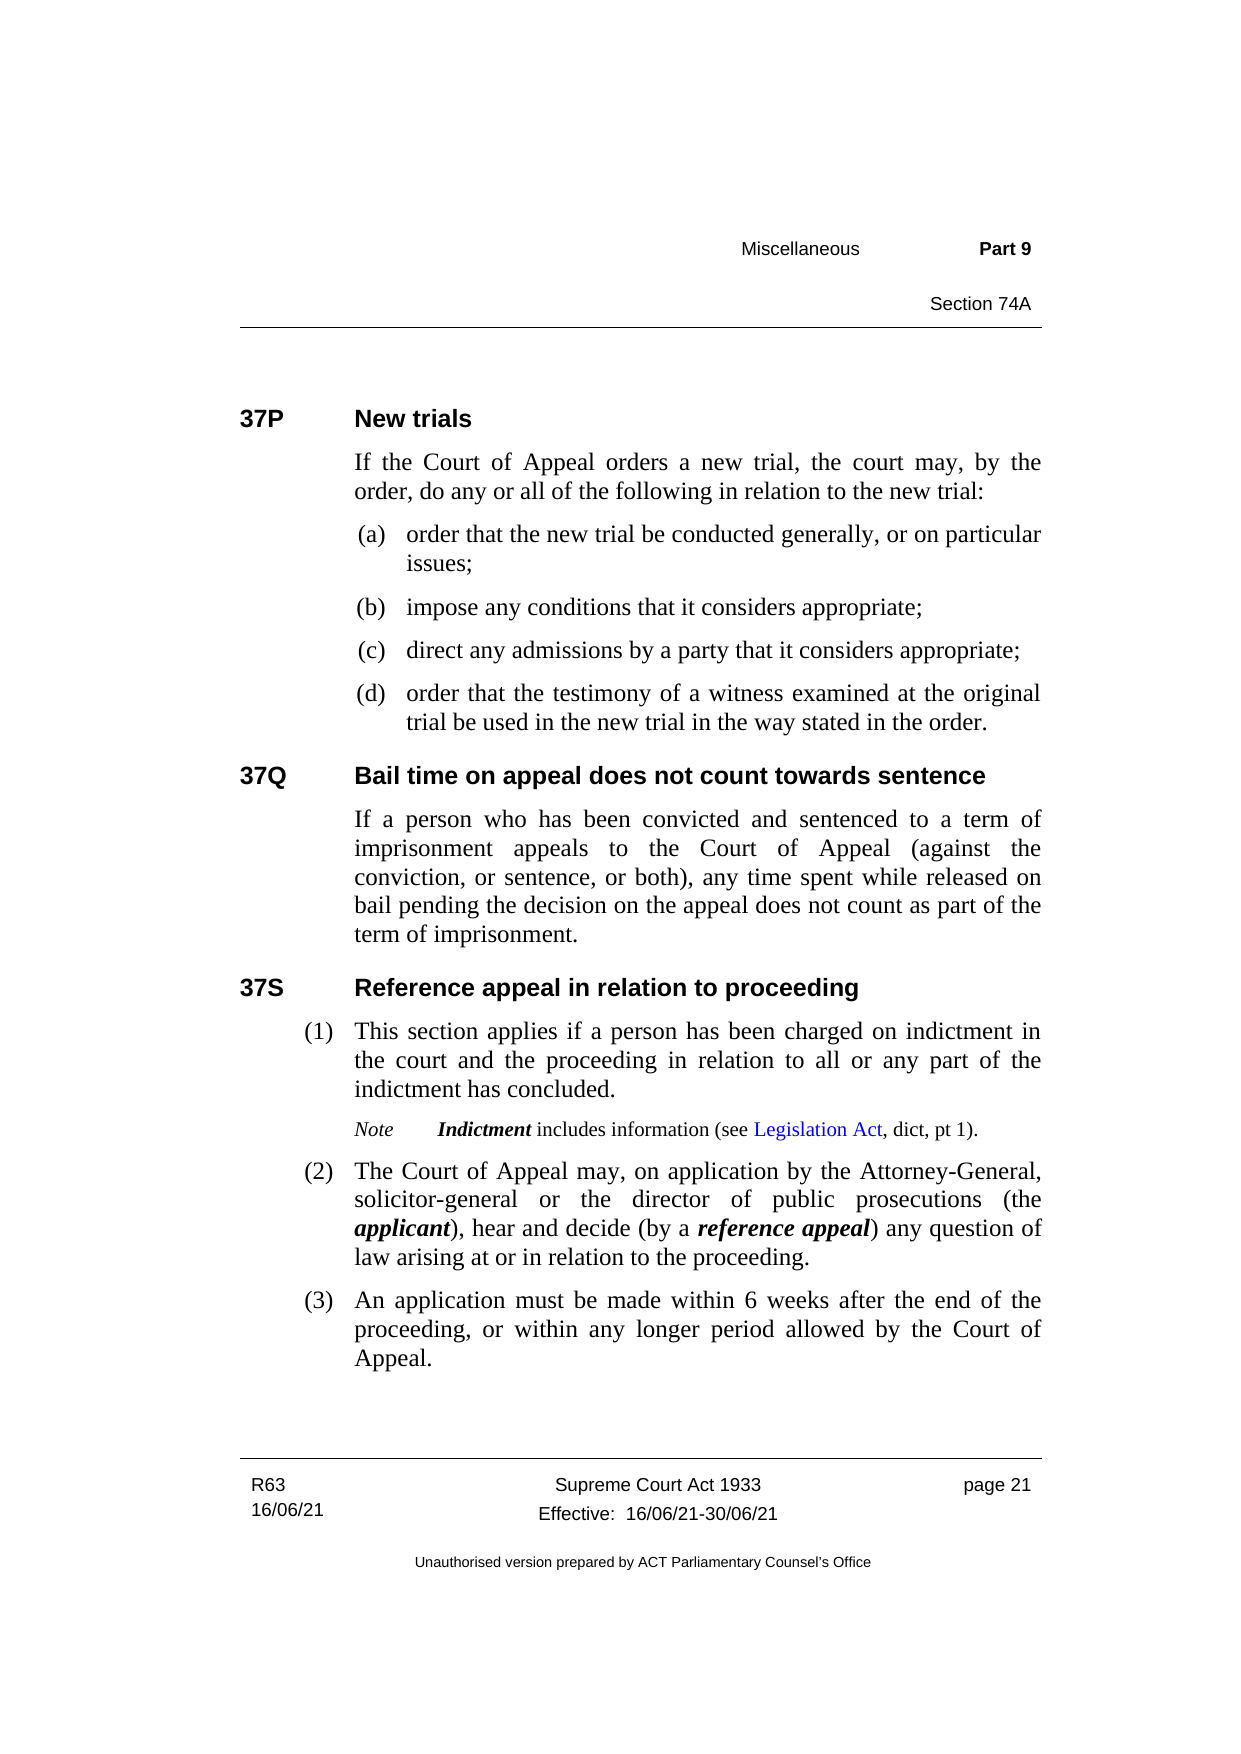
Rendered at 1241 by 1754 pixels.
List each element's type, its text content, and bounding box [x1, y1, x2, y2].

text (2) The Court of Appeal may, on application by the Attorney-General, solicitor-general or the director of public prosecutions (the applicant), hear and decide (by a reference appeal) any question of law arising at or in relation to the proceeding. [239, 1156, 1042, 1271]
text (1) This section applies if a person has been charged on indictment in the court and the proceeding in relation to all or any part of the indictment has concluded. [239, 1016, 1042, 1102]
text 37Q Bail time on appeal does not count towards sentence [239, 761, 1042, 789]
text (d) order that the testimony of a witness examined at the original trial be used in the new trial in the way stated in the order. [239, 678, 1042, 736]
text (a) order that the new trial be conducted generally, or on particular issues; [239, 519, 1042, 577]
text (c) direct any admissions by a party that it considers appropriate; [239, 635, 1042, 664]
text If the Court of Appeal orders a new trial, the court may, by the order, do any or all of the following in relation to the new trial: [354, 447, 1042, 505]
text If a person who has been convicted and sentenced to a term of imprisonment appeals to the Court of Appeal (against the conviction, or sentence, or both), any time spent while released on bail pending the decision on the appeal does not count as part of the term of imprisonment. [354, 804, 1042, 948]
text 37P New trials [239, 404, 1042, 433]
text 37S Reference appeal in relation to proceeding [239, 973, 1042, 1002]
text (b) impose any conditions that it considers appropriate; [239, 592, 1042, 620]
text (3) An application must be made within 6 weeks after the end of the proceeding, or within any longer period allowed by the Court of Appeal. [239, 1285, 1042, 1372]
text Note Indictment includes information (see Legislation Act, dict, pt 1). [354, 1117, 1042, 1141]
